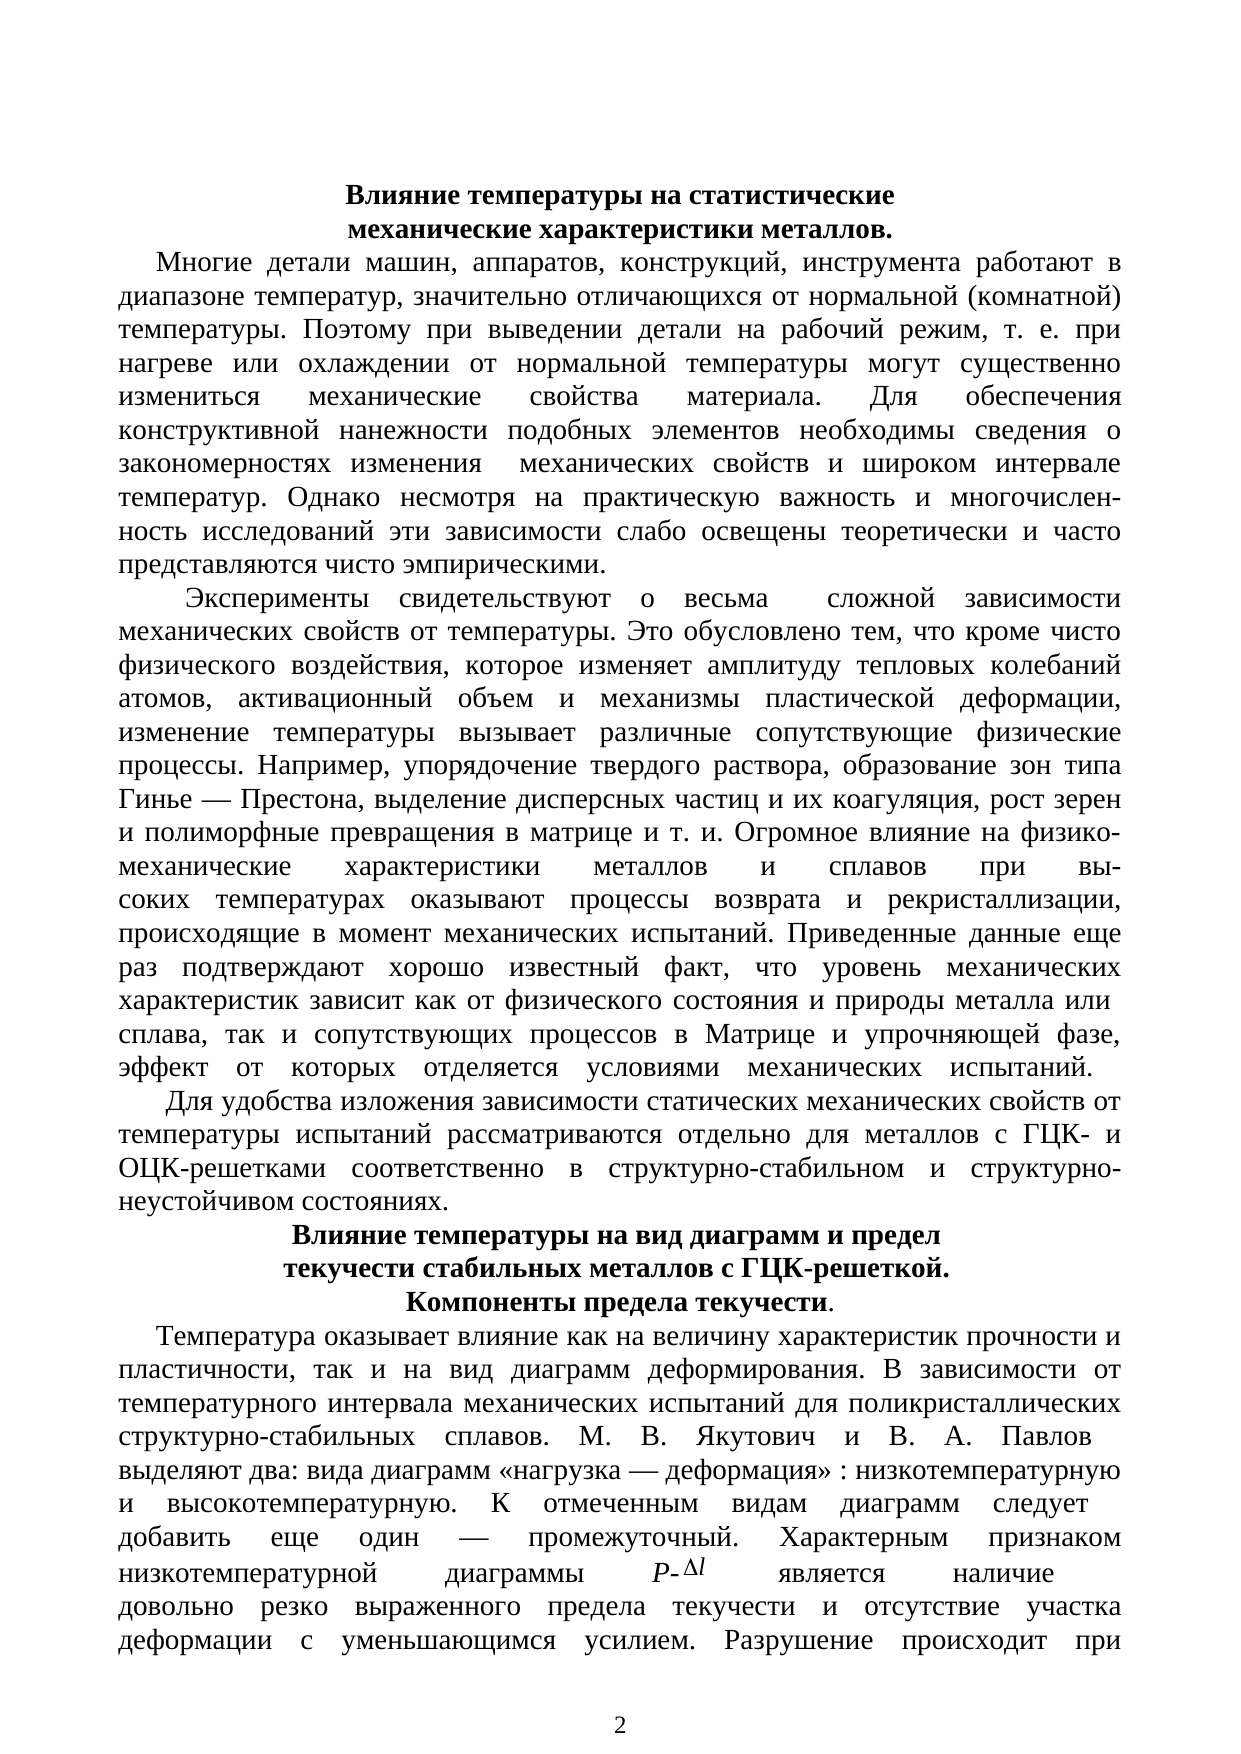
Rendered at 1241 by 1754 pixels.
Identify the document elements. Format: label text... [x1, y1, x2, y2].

text Влияние температуры на вид диаграмм и предел текучести стабильных металлов с ГЦК-решеткой. Компоненты предела текучести. [118, 1217, 1122, 1318]
text Влияние температуры на статистические [118, 177, 1122, 211]
text Многие детали машин, аппаратов, конструкций, инструмента работают в диапазоне температур, значительно отличающихся от нормальной (комнатной) температуры. Поэтому при выведении детали на рабочий режим, т. е. при нагреве или охлаждении от нормальной температуры могут существенно измениться механические свойства материала. Для обеспечения конструктивной нанежности подобных элементов необходимы сведения о закономерностях изменения механических свойств и широком интервале температур. Однако несмотря на практическую важность и многочислен- ность исследований эти зависимости слабо освещены теоретически и часто представляются чисто эмпирическими. [118, 244, 1122, 580]
text механические характеристики металлов. [118, 211, 1122, 244]
text Эксперименты свидетельствуют о весьма сложной зависимости механических свойств от температуры. Это обусловлено тем, что кроме чисто физического воздействия, которое изменяет амплитуду тепловых колебаний атомов, активационный объем и механизмы пластической деформации, изменение температуры вызывает различные сопутствующие физические процессы. Например, упорядочение твердого раствора, образование зон типа Гинье — Престона, выделение дисперсных частиц и их коагуляция, рост зерен и полиморфные превращения в матрице и т. и. Огромное влияние на физико-механические характеристики металлов и сплавов при вы- соких температурах оказывают процессы возврата и рекристаллизации, происходящие в момент механических испытаний. Приведенные данные еще раз подтверждают хорошо известный факт, что уровень механических характеристик зависит как от физического состояния и природы металла или сплава, так и сопутствующих процессов в Матрице и упрочняющей фазе, эффект от которых отделяется условиями механических испытаний. Для удобства изложения зависимости статических механических свойств от температуры испытаний рассматриваются отдельно для металлов с ГЦК- и ОЦК-решетками соответственно в структурно-стабильном и структурно-неустойчивом состояниях. [118, 580, 1122, 1217]
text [118, 1318, 1122, 1656]
